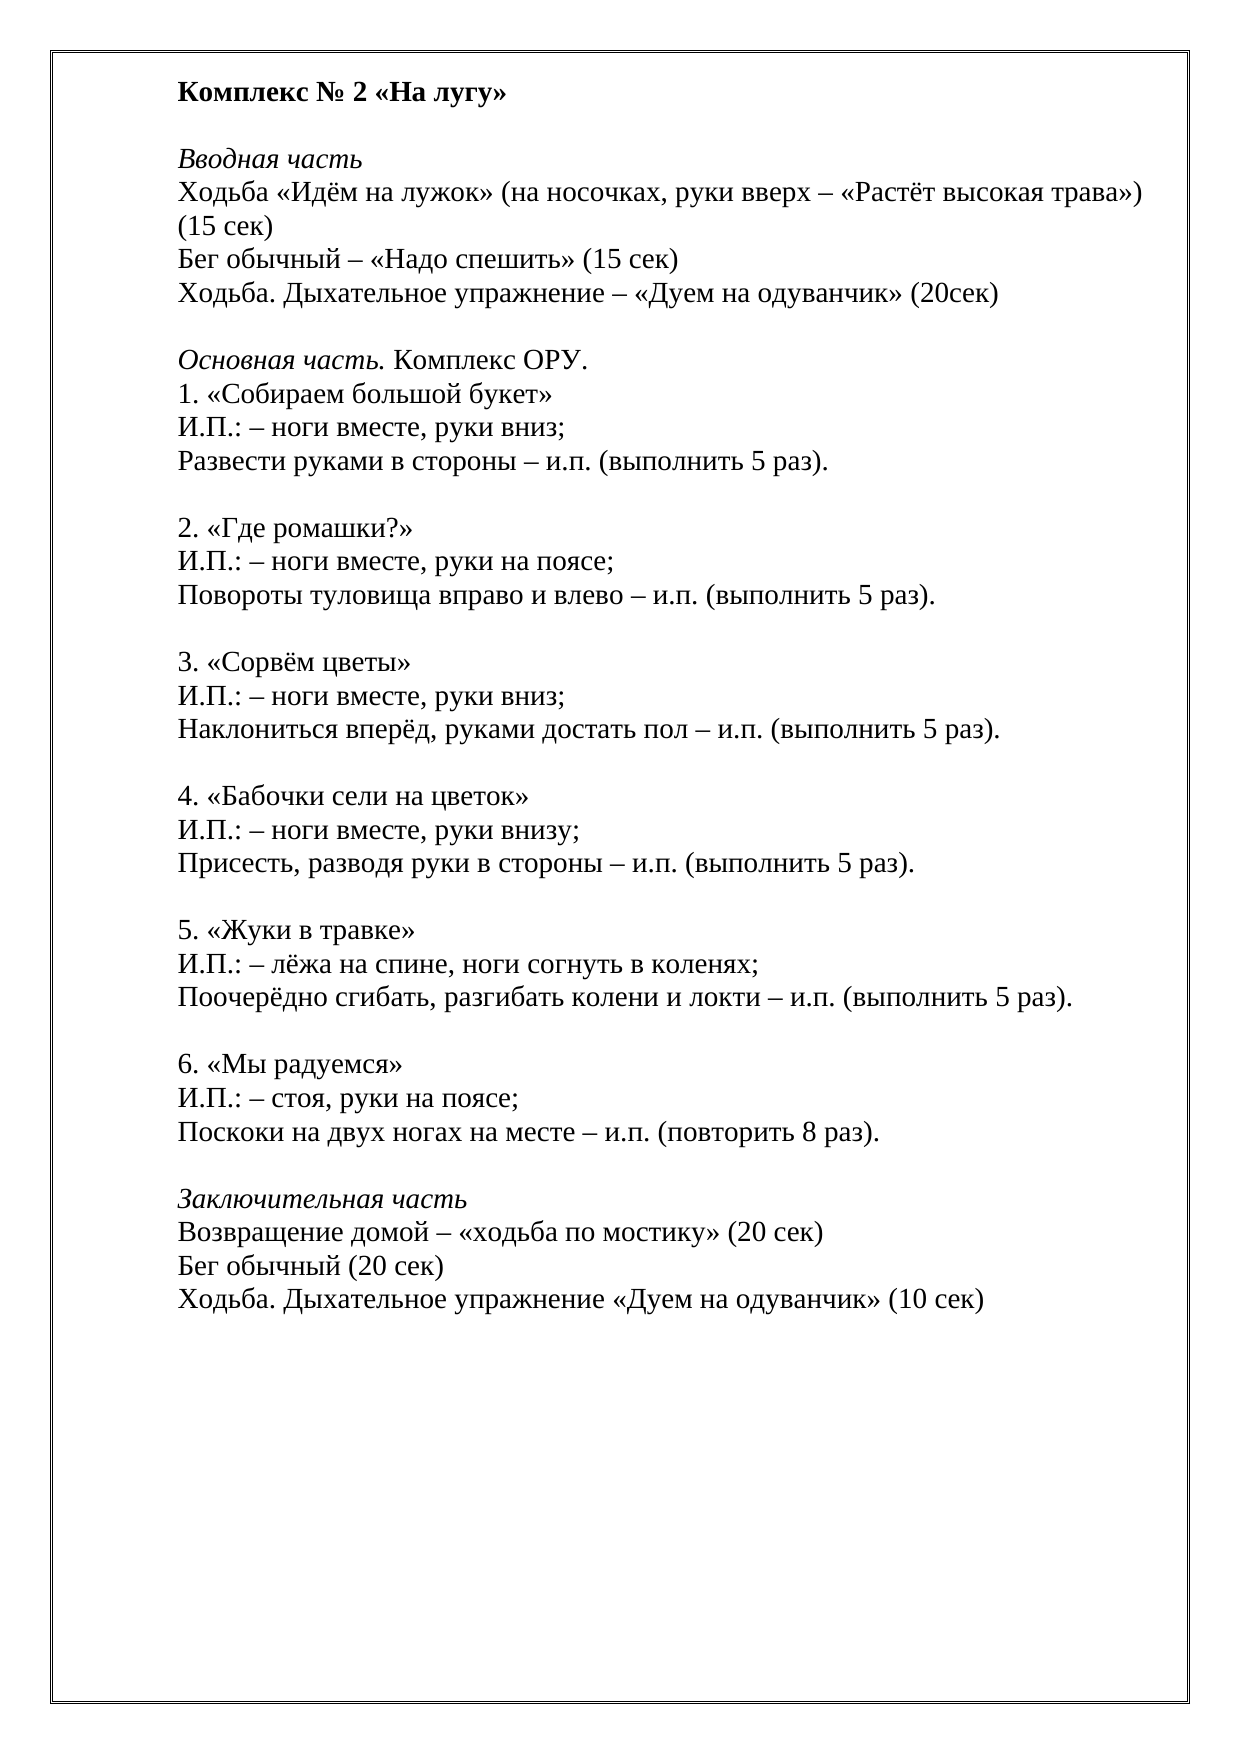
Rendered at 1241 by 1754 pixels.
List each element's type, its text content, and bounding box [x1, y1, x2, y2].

text 5. «Жуки в травке» [177, 912, 1152, 946]
text Развести руками в стороны – и.п. (выполнить 5 раз). [177, 443, 1152, 476]
text 2. «Где ромашки?» [177, 510, 1152, 543]
text Ходьба «Идём на лужок» (на носочках, руки вверх – «Растёт высокая трава») (15 сек) [177, 174, 1152, 242]
text Вводная часть [177, 141, 1152, 174]
text 1. «Собираем большой букет» [177, 376, 1152, 409]
text 6. «Мы радуемся» [177, 1047, 1152, 1080]
text Поочерёдно сгибать, разгибать колени и локти – и.п. (выполнить 5 раз). [177, 979, 1152, 1013]
text 3. «Сорвём цветы» [177, 644, 1152, 678]
text И.П.: – стоя, руки на поясе; [177, 1080, 1152, 1114]
text 4. «Бабочки сели на цветок» [177, 778, 1152, 812]
text И.П.: – лёжа на спине, ноги согнуть в коленях; [177, 946, 1152, 979]
text Повороты туловища вправо и влево – и.п. (выполнить 5 раз). [177, 577, 1152, 611]
text Присесть, разводя руки в стороны – и.п. (выполнить 5 раз). [177, 845, 1152, 879]
text Бег обычный (20 сек) [177, 1248, 1152, 1281]
text И.П.: – ноги вместе, руки вниз; [177, 678, 1152, 711]
text Основная часть. Комплекс ОРУ. [177, 342, 1152, 376]
text Поскоки на двух ногах на месте – и.п. (повторить 8 раз). [177, 1114, 1152, 1147]
text И.П.: – ноги вместе, руки на поясе; [177, 543, 1152, 577]
text Наклониться вперёд, руками достать пол – и.п. (выполнить 5 раз). [177, 711, 1152, 745]
text И.П.: – ноги вместе, руки вниз; [177, 409, 1152, 443]
text И.П.: – ноги вместе, руки внизу; [177, 812, 1152, 845]
text Ходьба. Дыхательное упражнение «Дуем на одуванчик» (10 сек) [177, 1281, 1152, 1315]
text Заключительная часть [177, 1181, 1152, 1214]
text Бег обычный – «Надо спешить» (15 сек) [177, 242, 1152, 275]
text Ходьба. Дыхательное упражнение – «Дуем на одуванчик» (20сек) [177, 275, 1152, 309]
text Комплекс № 2 «На лугу» [177, 74, 1152, 107]
text Возвращение домой – «ходьба по мостику» (20 сек) [177, 1214, 1152, 1248]
